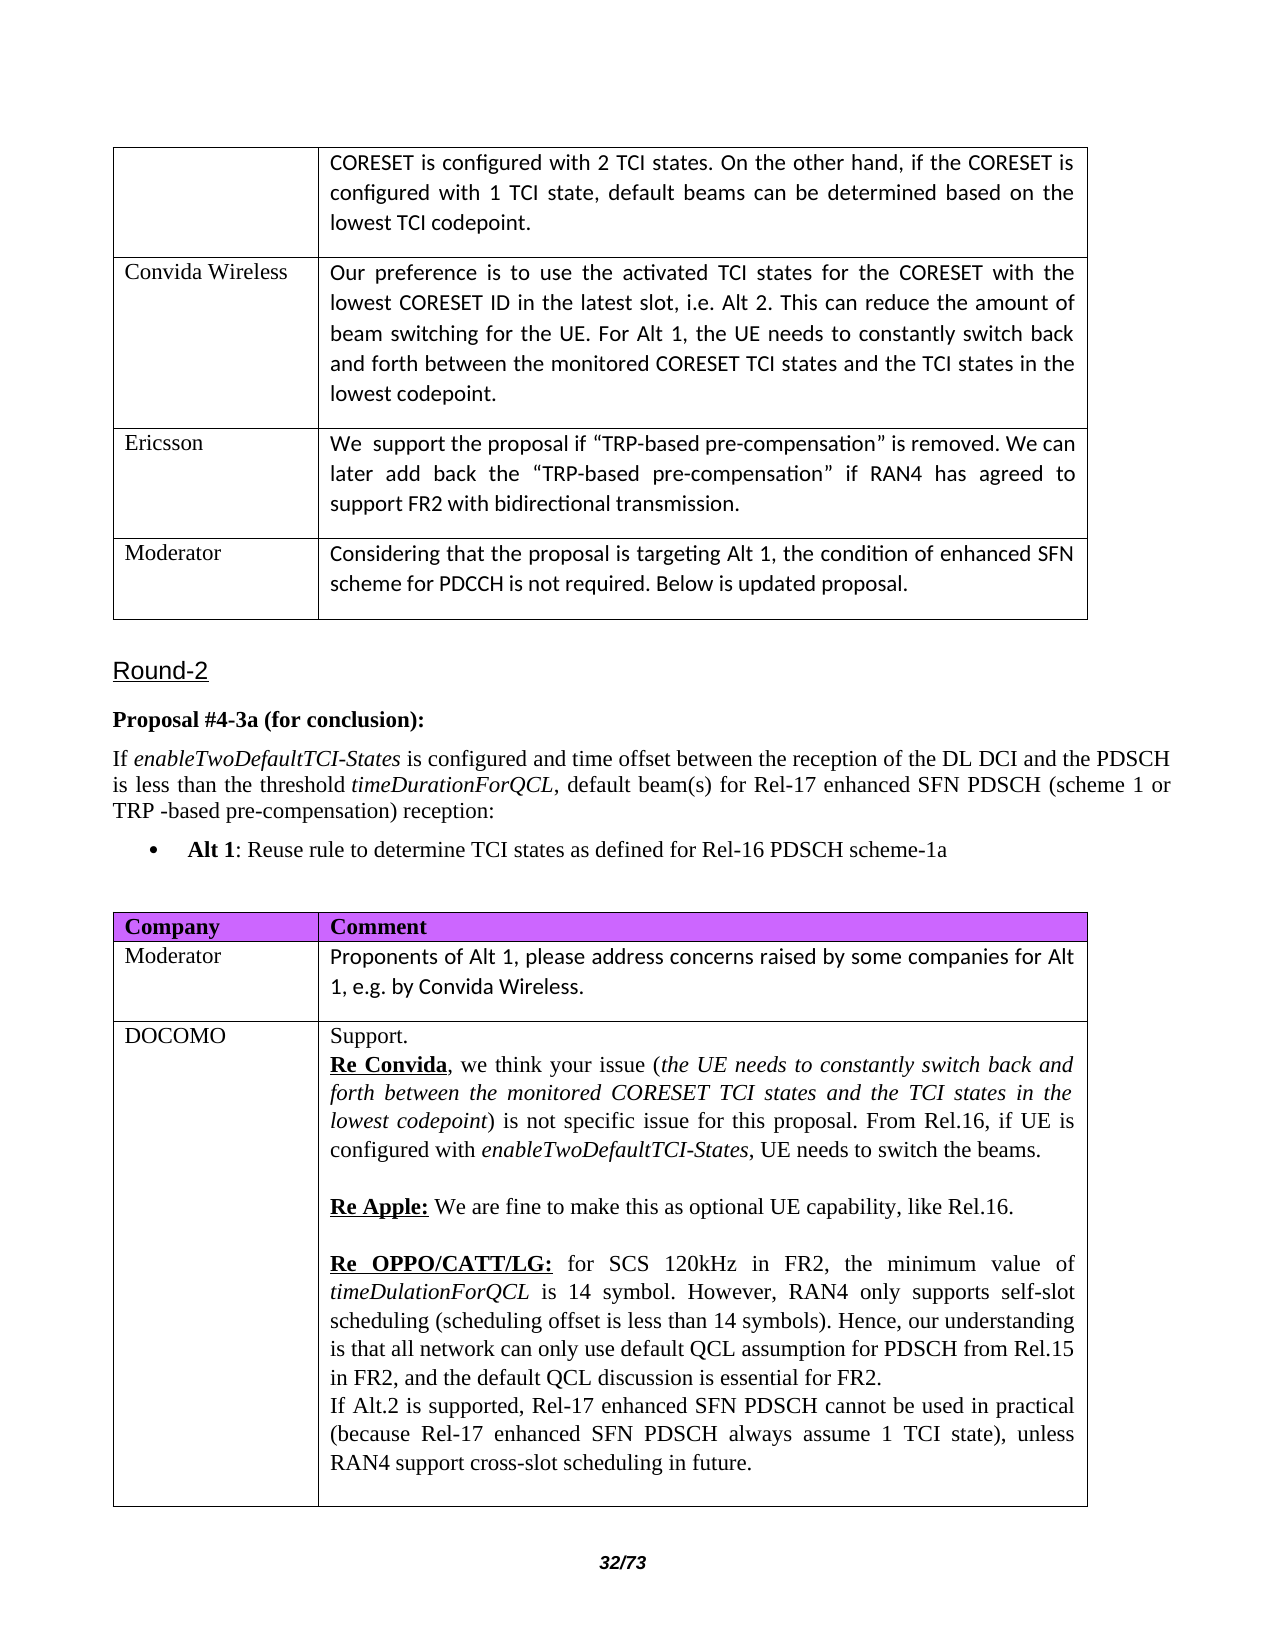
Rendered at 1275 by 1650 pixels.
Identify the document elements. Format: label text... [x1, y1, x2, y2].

table_cell We support the proposal if “TRP-based pre-compensation” is removed. We can later add back the “TRP-based pre-compensation” if RAN4 has agreed to support FR2 with bidirectional transmission. [319, 429, 1087, 538]
table_cell Moderator [114, 942, 318, 1021]
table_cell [319, 148, 1087, 257]
subtitle Round-2 [112, 656, 1172, 685]
table_header Company [114, 913, 318, 941]
text If enableTwoDefaultTCI-States is configured and time offset between the reception of the DL DCI and the PDSCH is less than the threshold timeDurationForQCL, default beam(s) for Rel-17 enhanced SFN PDSCH (scheme 1 or TRP -based pre-compensation) reception: [112, 745, 1172, 824]
table_cell Convida Wireless [114, 258, 318, 428]
list Alt 1: Reuse rule to determine TCI states as defined for Rel-16 PDSCH scheme-1a [150, 836, 1172, 863]
table_cell Ericsson [114, 429, 318, 538]
table_cell Our preference is to use the activated TCI states for the CORESET with the lowest CORESET ID in the latest slot, i.e. Alt 2. This can reduce the amount of beam switching for the UE. For Alt 1, the UE needs to constantly switch back and forth between the monitored CORESET TCI states and the TCI states in the lowest codepoint. [319, 258, 1087, 428]
table_cell Considering that the proposal is targeting Alt 1, the condition of enhanced SFN scheme for PDCCH is not required. Below is updated proposal. [319, 539, 1087, 618]
table_cell DOCOMO [114, 1022, 318, 1506]
text Proposal #4-3a (for conclusion): [112, 706, 1172, 732]
table_cell LG [114, 148, 318, 257]
table_cell Moderator [114, 539, 318, 618]
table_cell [319, 1022, 1087, 1506]
table_header Comment [319, 913, 1087, 941]
table_cell Proponents of Alt 1, please address concerns raised by some companies for Alt 1, e.g. by Convida Wireless. [319, 942, 1087, 1021]
